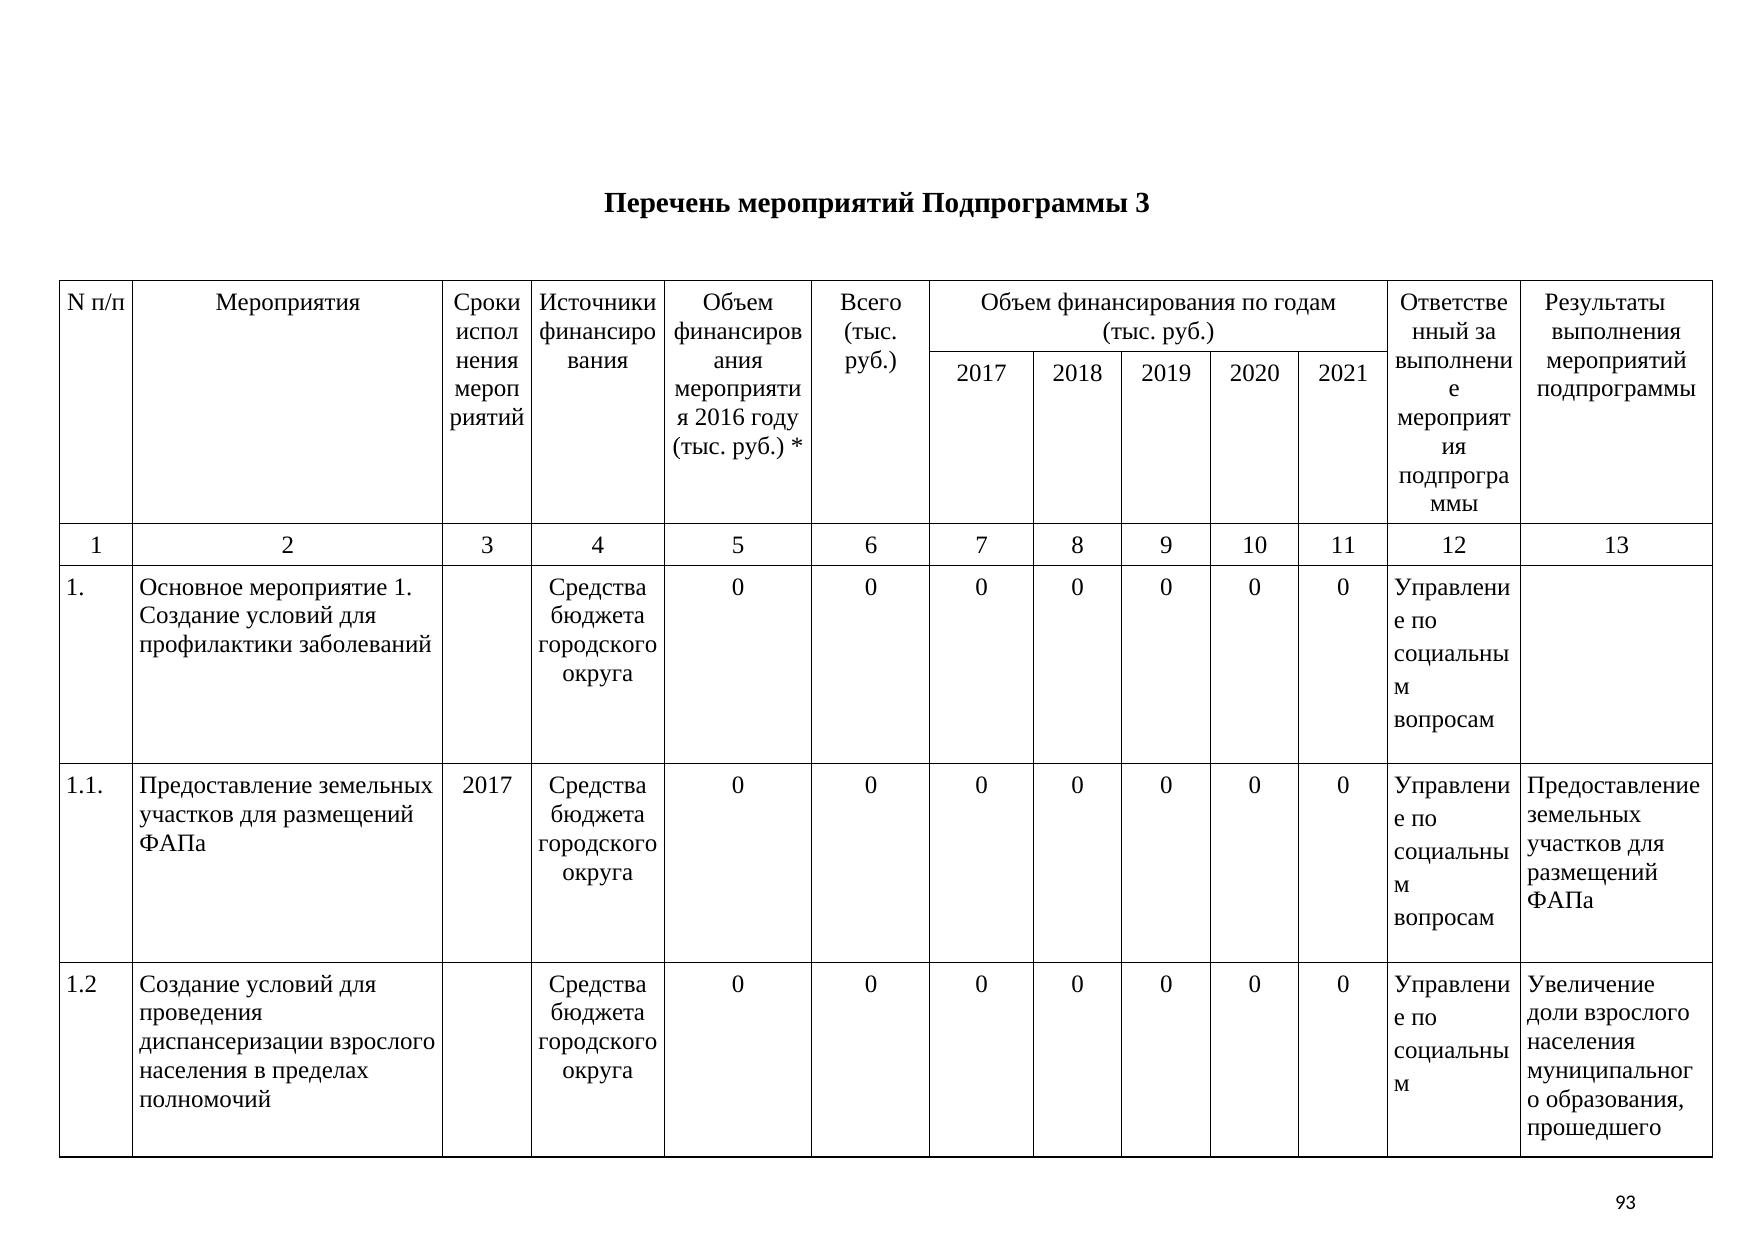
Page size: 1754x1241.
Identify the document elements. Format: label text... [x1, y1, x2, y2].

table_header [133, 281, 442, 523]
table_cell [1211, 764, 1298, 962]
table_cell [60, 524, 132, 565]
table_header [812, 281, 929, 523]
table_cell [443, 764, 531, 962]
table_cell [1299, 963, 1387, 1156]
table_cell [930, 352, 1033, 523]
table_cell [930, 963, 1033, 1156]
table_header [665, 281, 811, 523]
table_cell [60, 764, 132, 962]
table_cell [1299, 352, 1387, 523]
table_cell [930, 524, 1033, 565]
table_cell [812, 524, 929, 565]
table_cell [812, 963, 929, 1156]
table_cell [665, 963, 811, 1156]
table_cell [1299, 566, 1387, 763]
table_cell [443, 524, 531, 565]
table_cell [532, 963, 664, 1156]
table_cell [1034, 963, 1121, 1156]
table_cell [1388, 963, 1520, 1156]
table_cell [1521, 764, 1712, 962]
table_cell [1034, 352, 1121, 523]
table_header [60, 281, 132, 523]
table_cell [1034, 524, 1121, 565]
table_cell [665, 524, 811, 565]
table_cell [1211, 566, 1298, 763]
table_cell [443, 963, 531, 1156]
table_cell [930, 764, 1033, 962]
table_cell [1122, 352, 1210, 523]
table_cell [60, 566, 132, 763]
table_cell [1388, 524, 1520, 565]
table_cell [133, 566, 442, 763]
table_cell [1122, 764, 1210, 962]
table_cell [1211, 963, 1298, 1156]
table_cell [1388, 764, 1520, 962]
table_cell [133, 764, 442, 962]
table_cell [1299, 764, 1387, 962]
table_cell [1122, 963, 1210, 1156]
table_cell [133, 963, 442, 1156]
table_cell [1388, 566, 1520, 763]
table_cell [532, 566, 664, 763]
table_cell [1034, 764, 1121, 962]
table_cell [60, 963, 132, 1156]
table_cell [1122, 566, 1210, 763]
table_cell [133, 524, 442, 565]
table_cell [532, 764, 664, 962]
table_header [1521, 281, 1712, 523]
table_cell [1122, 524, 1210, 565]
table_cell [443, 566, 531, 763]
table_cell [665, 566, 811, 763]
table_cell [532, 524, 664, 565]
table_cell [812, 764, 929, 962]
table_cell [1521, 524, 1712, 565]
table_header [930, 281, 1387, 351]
text Перечень мероприятий Подпрограммы 3 [118, 185, 1636, 219]
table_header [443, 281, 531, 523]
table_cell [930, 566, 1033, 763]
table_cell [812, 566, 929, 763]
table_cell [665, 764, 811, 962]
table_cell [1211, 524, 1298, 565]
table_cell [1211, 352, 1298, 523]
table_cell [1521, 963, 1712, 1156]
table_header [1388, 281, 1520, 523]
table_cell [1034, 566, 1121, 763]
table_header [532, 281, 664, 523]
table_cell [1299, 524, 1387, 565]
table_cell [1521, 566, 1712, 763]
